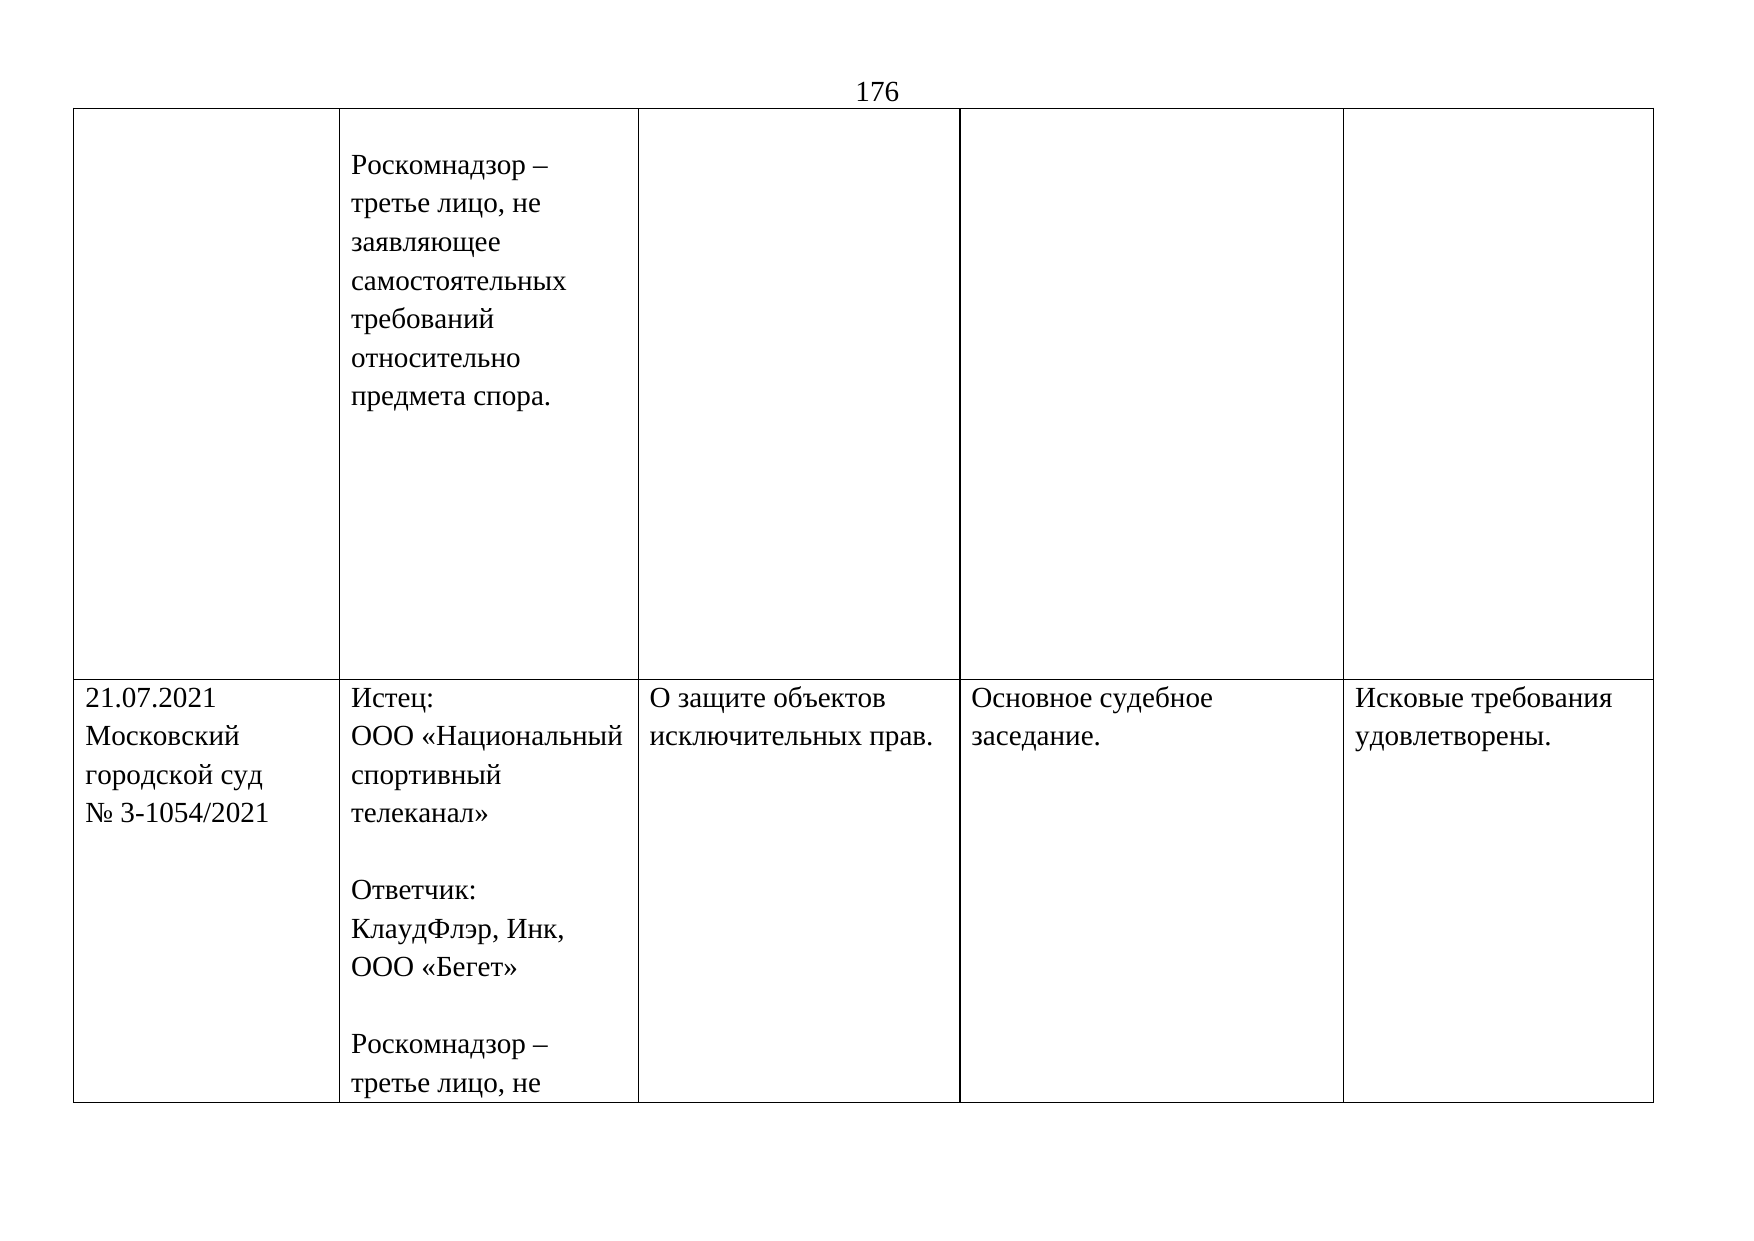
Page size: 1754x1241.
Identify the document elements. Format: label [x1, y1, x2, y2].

table_cell [340, 109, 638, 679]
table_cell [1344, 680, 1653, 1102]
table_cell [961, 680, 1343, 1102]
table_cell [639, 680, 959, 1102]
table_cell [74, 680, 339, 1102]
table_cell [961, 109, 1343, 679]
table_cell [639, 109, 959, 679]
table_cell [74, 109, 339, 679]
table_cell [1344, 109, 1653, 679]
table_cell [340, 680, 638, 1102]
